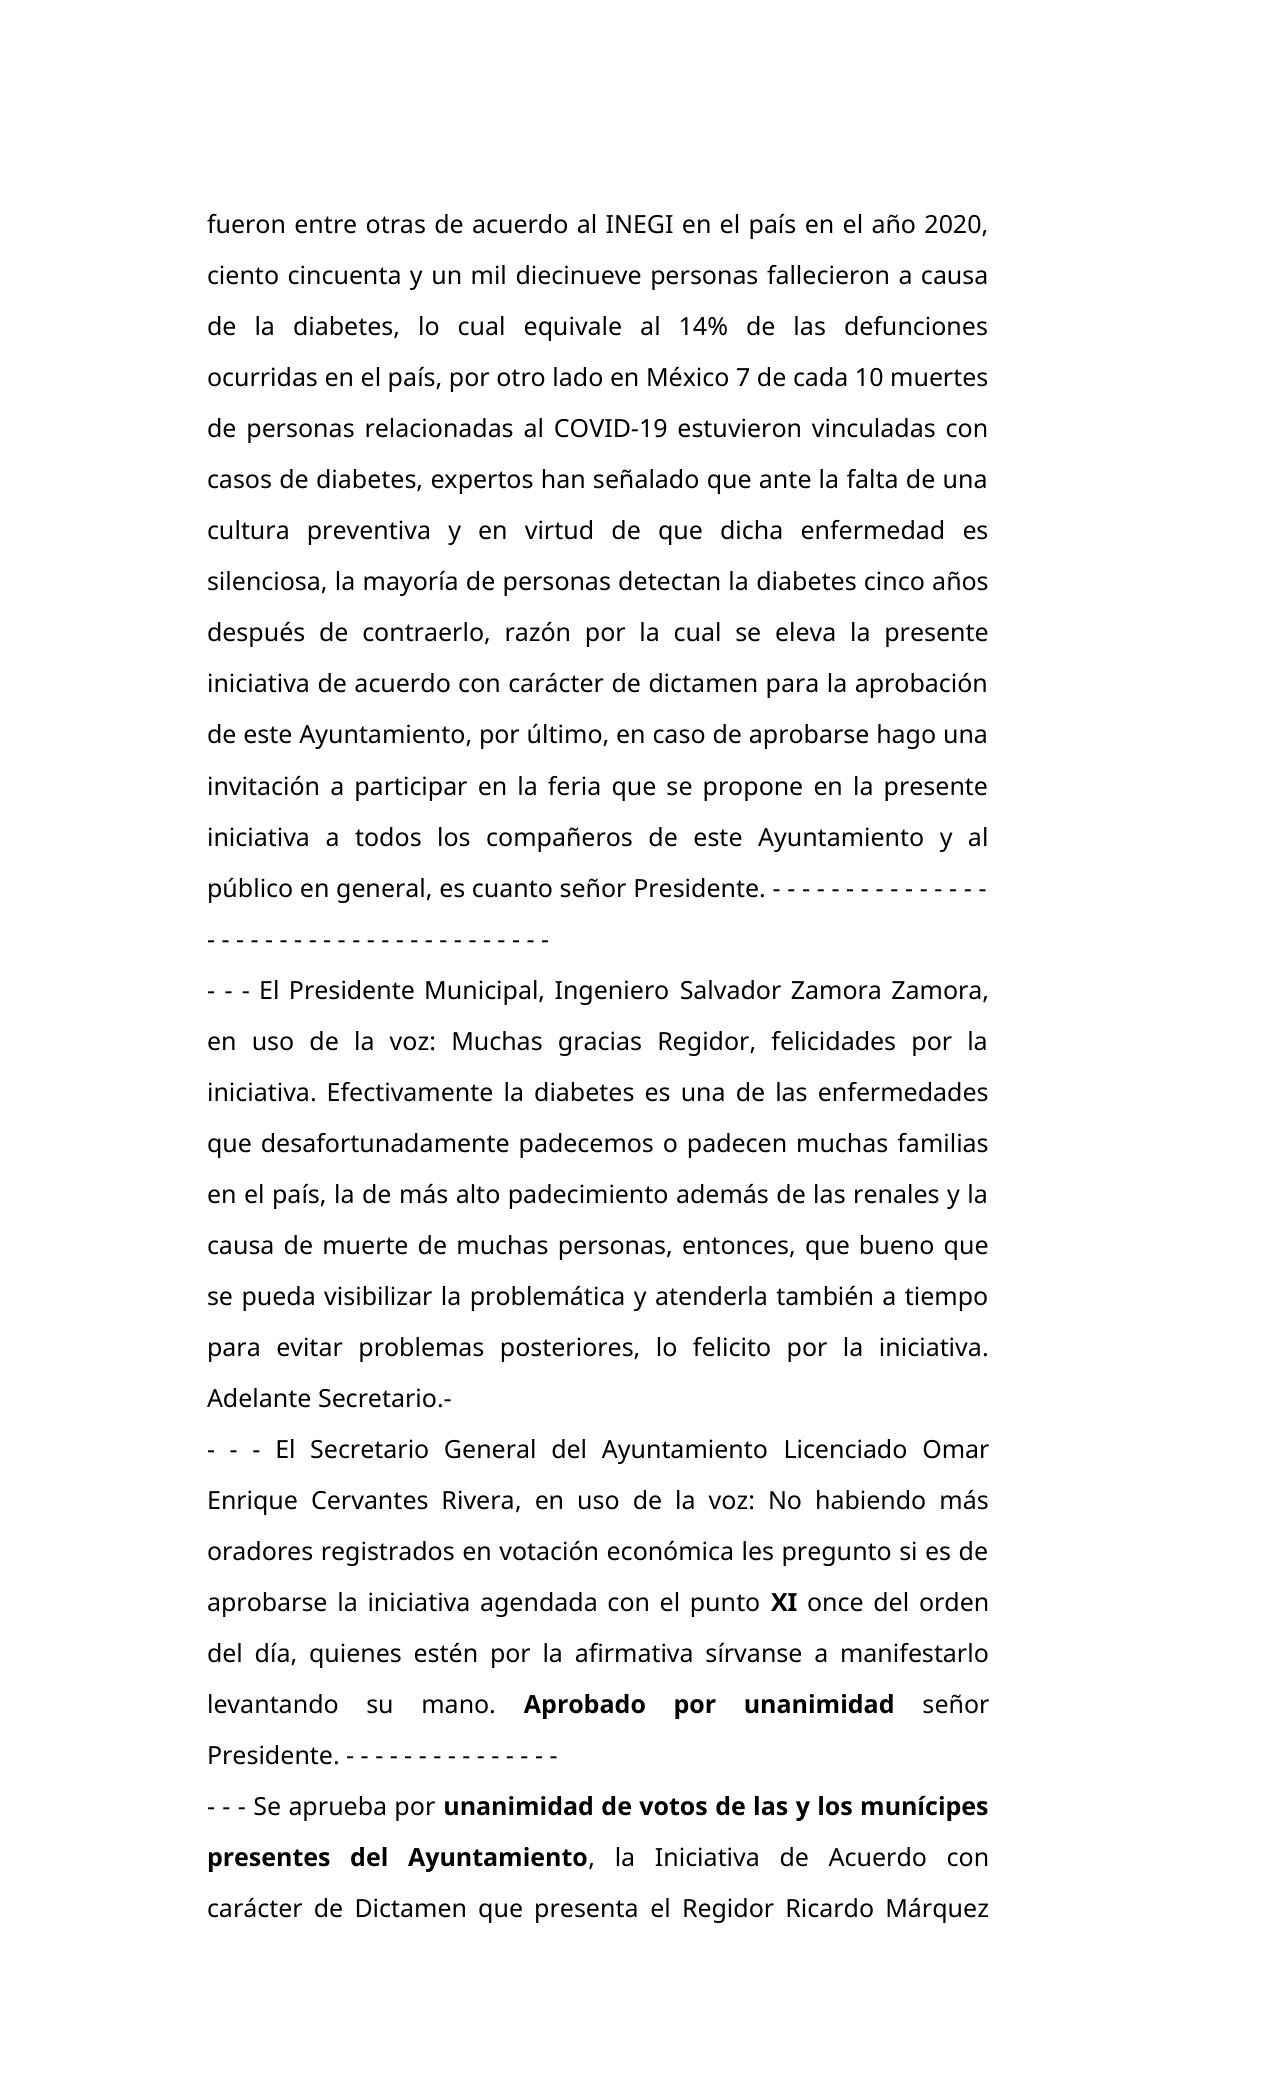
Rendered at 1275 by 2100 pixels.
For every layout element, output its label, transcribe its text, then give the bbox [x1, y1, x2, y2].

text - - - El Presidente Municipal, Ingeniero Salvador Zamora Zamora, en uso de la voz: Muchas gracias Regidor, felicidades por la iniciativa. Efectivamente la diabetes es una de las enfermedades que desafortunadamente padecemos o padecen muchas familias en el país, la de más alto padecimiento además de las renales y la causa de muerte de muchas personas, entonces, que bueno que se pueda visibilizar la problemática y atenderla también a tiempo para evitar problemas posteriores, lo felicito por la iniciativa. Adelante Secretario.- [207, 972, 989, 1415]
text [207, 1789, 989, 1925]
text - - - El Secretario General del Ayuntamiento Licenciado Omar Enrique Cervantes Rivera, en uso de la voz: No habiendo más oradores registrados en votación económica les pregunto si es de aprobarse la iniciativa agendada con el punto XI once del orden del día, quienes estén por la afirmativa sírvanse a manifestarlo levantando su mano. Aprobado por unanimidad señor Presidente. - - - - - - - - - - - - - - - [207, 1432, 989, 1772]
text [207, 207, 989, 955]
